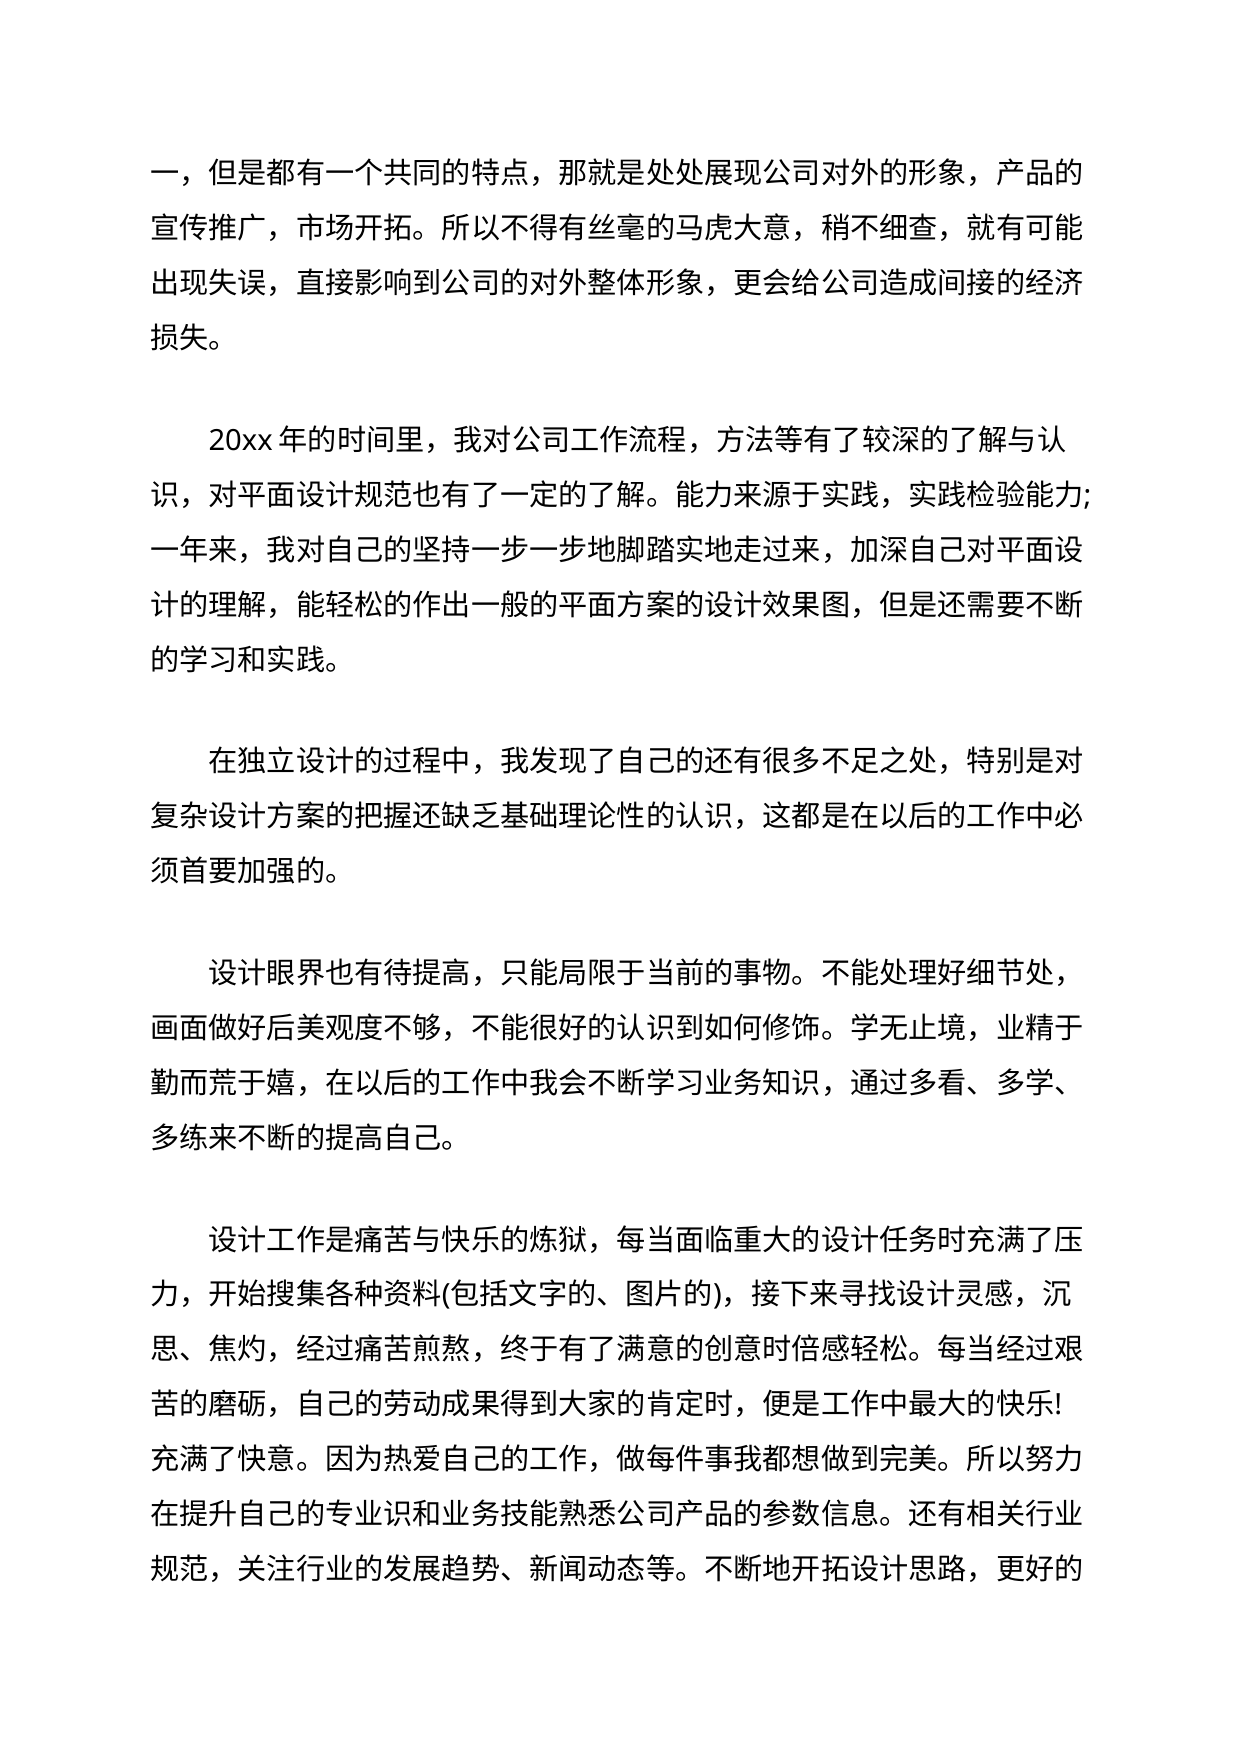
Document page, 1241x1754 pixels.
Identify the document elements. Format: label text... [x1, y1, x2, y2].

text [150, 1216, 1090, 1588]
text 设计眼界也有待提高，只能局限于当前的事物。不能处理好细节处，画面做好后美观度不够，不能很好的认识到如何修饰。学无止境，业精于勤而荒于嬉，在以后的工作中我会不断学习业务知识，通过多看、多学、多练来不断的提高自己。 [150, 949, 1090, 1157]
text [150, 150, 1090, 357]
text 在独立设计的过程中，我发现了自己的还有很多不足之处，特别是对复杂设计方案的把握还缺乏基础理论性的认识，这都是在以后的工作中必须首要加强的。 [150, 738, 1090, 890]
text 20xx年的时间里，我对公司工作流程，方法等有了较深的了解与认识，对平面设计规范也有了一定的了解。能力来源于实践，实践检验能力;一年来，我对自己的坚持一步一步地脚踏实地走过来，加深自己对平面设计的理解，能轻松的作出一般的平面方案的设计效果图，但是还需要不断的学习和实践。 [150, 416, 1090, 678]
